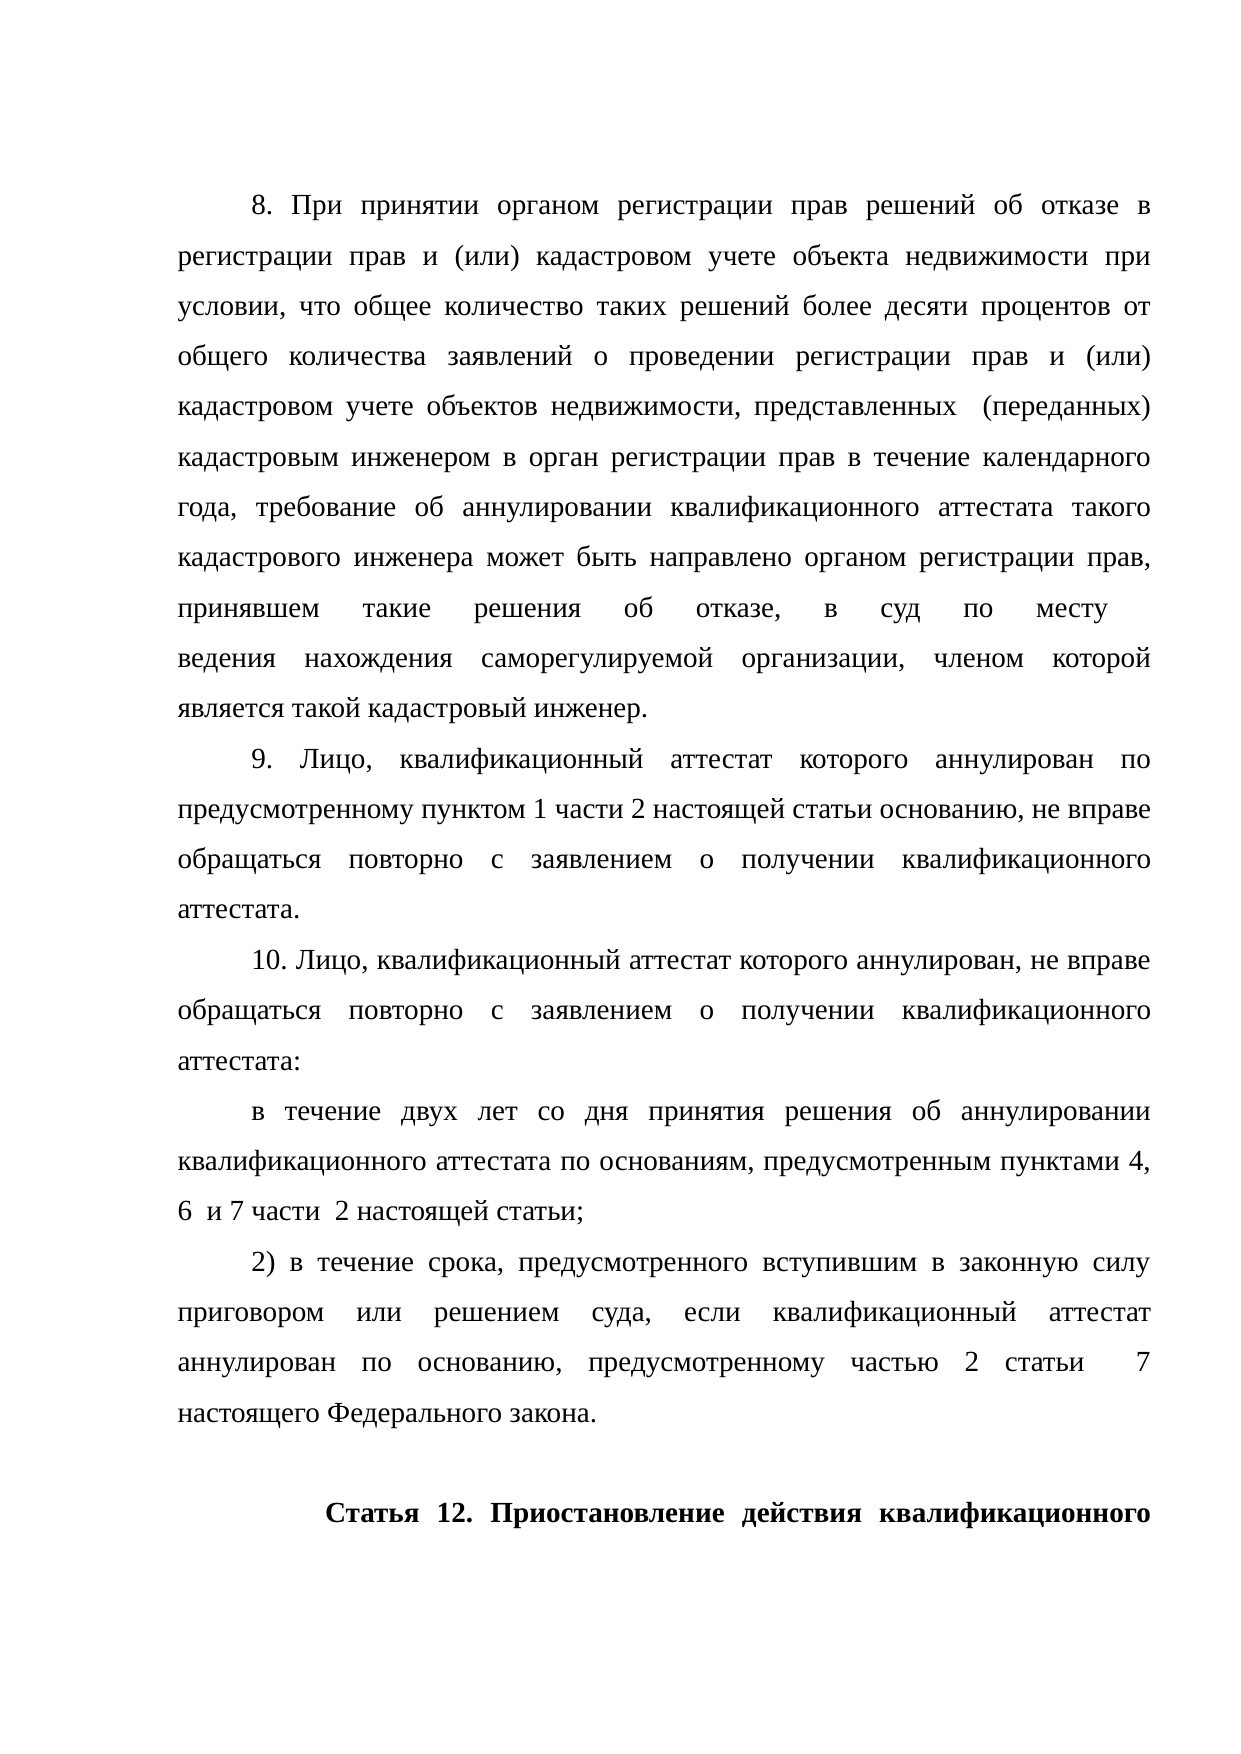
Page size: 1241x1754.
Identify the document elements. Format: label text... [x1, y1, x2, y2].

text 2) в течение срока, предусмотренного вступившим в законную силу приговором или решением суда, если квалификационный аттестат аннулирован по основанию, предусмотренному частью 2 статьи 7 настоящего Федерального закона. [177, 1244, 1152, 1428]
text 10. Лицо, квалификационный аттестат которого аннулирован, не вправе обращаться повторно с заявлением о получении квалификационного аттестата: [177, 942, 1152, 1076]
text в течение двух лет со дня принятия решения об аннулировании квалификационного аттестата по основаниям, предусмотренным пунктами 4, 6 и 7 части 2 настоящей статьи; [177, 1093, 1152, 1227]
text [177, 1495, 1152, 1529]
text 8. При принятии органом регистрации прав решений об отказе в регистрации прав и (или) кадастровом учете объекта недвижимости при условии, что общее количество таких решений более десяти процентов от общего количества заявлений о проведении регистрации прав и (или) кадастровом учете объектов недвижимости, представленных (переданных) кадастровым инженером в орган регистрации прав в течение календарного года, требование об аннулировании квалификационного аттестата такого кадастрового инженера может быть направлено органом регистрации прав, принявшем такие решения об отказе, в суд по месту ведения нахождения саморегулируемой организации, членом которой является такой кадастровый инженер. [177, 187, 1152, 724]
text 9. Лицо, квалификационный аттестат которого аннулирован по предусмотренному пунктом 1 части 2 настоящей статьи основанию, не вправе обращаться повторно с заявлением о получении квалификационного аттестата. [177, 741, 1152, 925]
